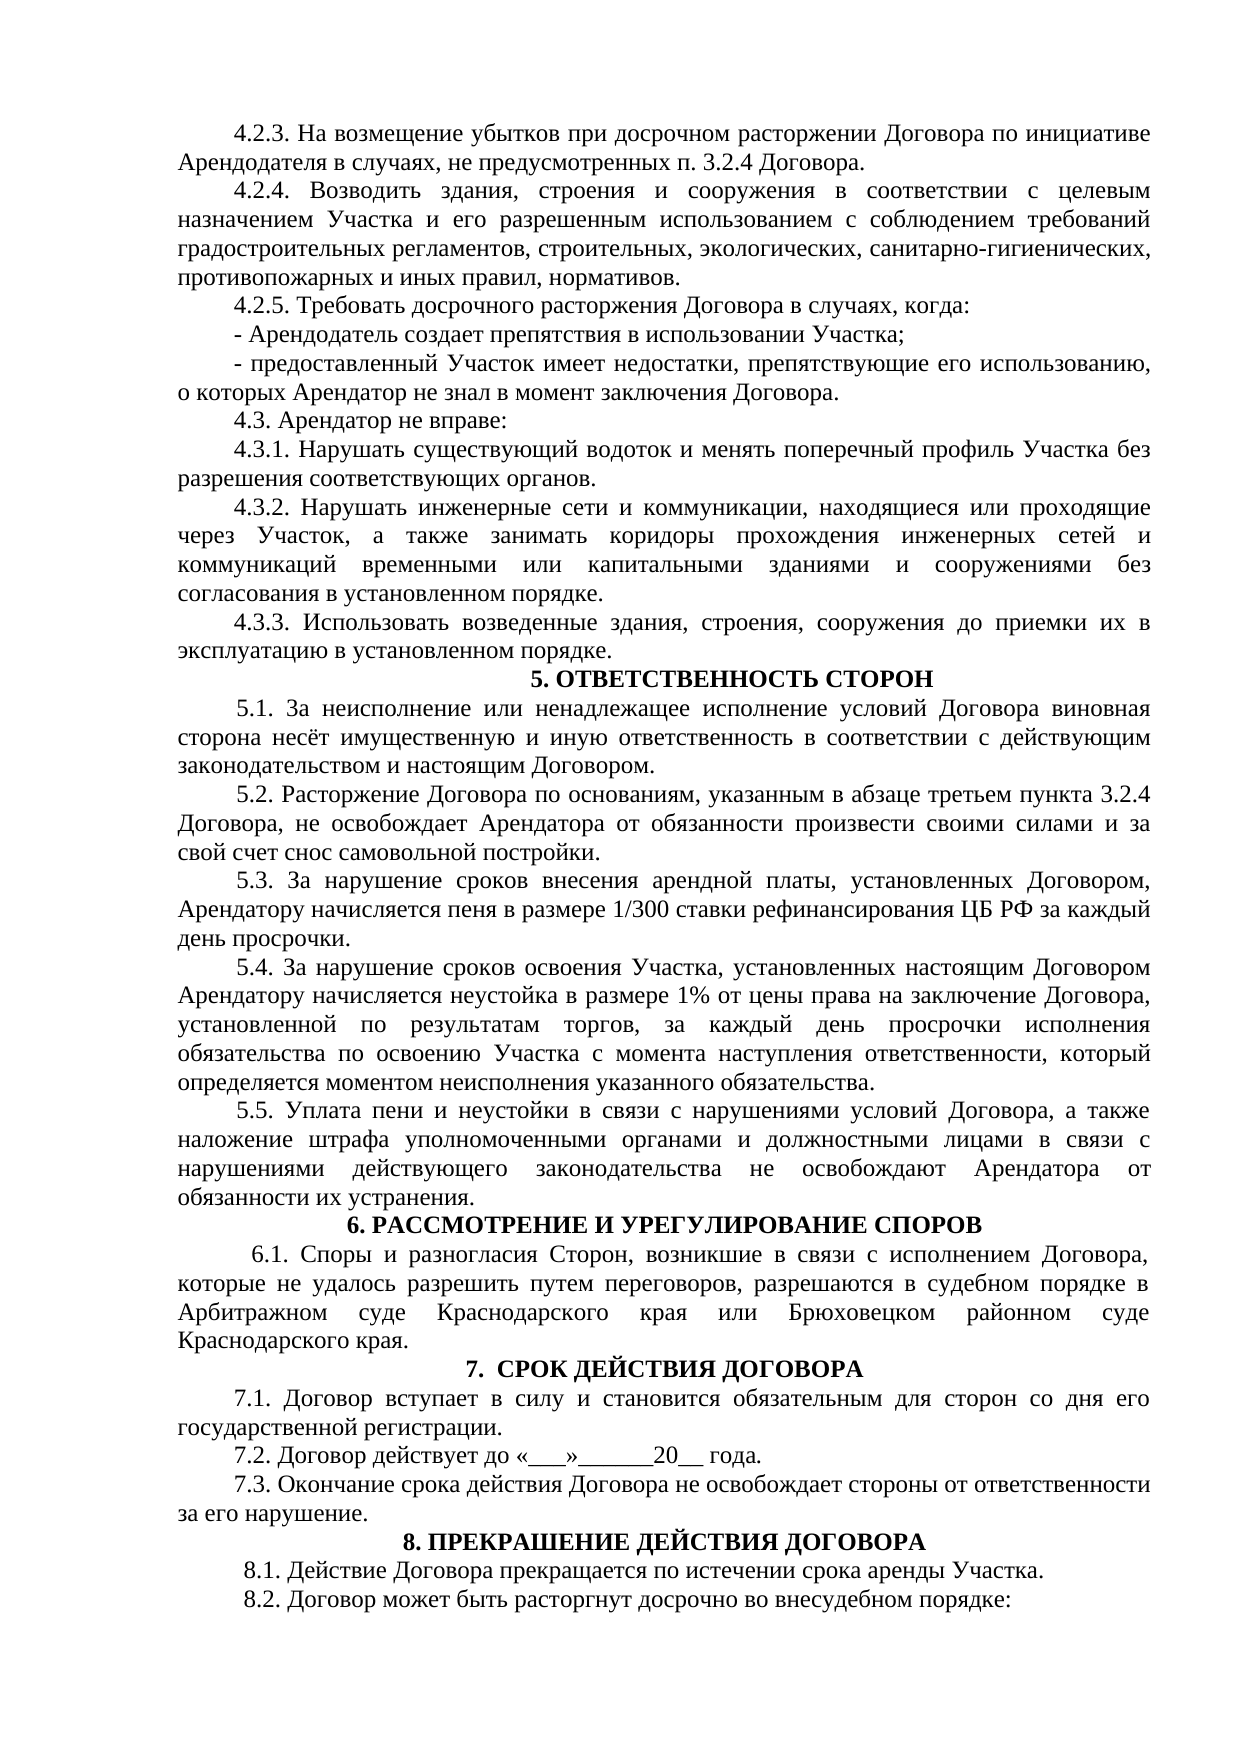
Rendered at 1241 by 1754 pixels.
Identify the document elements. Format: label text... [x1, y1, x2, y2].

text 4.2.4. Возводить здания, строения и сооружения в соответствии с целевым назначением Участка и его разрешенным использованием с соблюдением требований градостроительных регламентов, строительных, экологических, санитарно-гигиенических, противопожарных и иных правил, нормативов. [177, 176, 1152, 291]
text 8.2. Договор может быть расторгнут досрочно во внесудебном порядке: [177, 1584, 1152, 1613]
text 6.1. Споры и разногласия Сторон, возникшие в связи с исполнением Договора, которые не удалось разрешить путем переговоров, разрешаются в судебном порядке в Арбитражном суде Краснодарского края или Брюховецком районном суде Краснодарского края. [177, 1239, 1150, 1354]
text 7.1. Договор вступает в силу и становится обязательным для сторон со дня его государственной регистрации. [177, 1383, 1152, 1441]
text 5.1. 3а неисполнение или ненадлежащее исполнение условий Договора виновная сторона несёт имущественную и иную ответственность в соответствии с действующим законодательством и настоящим Договором. [177, 693, 1152, 779]
text 5.2. Расторжение Договора по основаниям, указанным в абзаце третьем пункта 3.2.4 Договора, не освобождает Арендатора от обязанности произвести своими силами и за свой счет снос самовольной постройки. [177, 779, 1152, 866]
text - предоставленный Участок имеет недостатки, препятствующие его использованию, о которых Арендатор не знал в момент заключения Договора. [177, 348, 1152, 406]
text 6. РАССМОТРЕНИЕ И УРЕГУЛИРОВАНИЕ СПОРОВ [177, 1211, 1152, 1239]
text - Арендодатель создает препятствия в использовании Участка; [177, 319, 1152, 348]
text 5.3. За нарушение сроков внесения арендной платы, установленных Договором, Арендатору начисляется пеня в размере 1/300 ставки рефинансирования ЦБ РФ за каждый день просрочки. [177, 866, 1152, 952]
text 5.5. Уплата пени и неустойки в связи с нарушениями условий Договора, а также наложение штрафа уполномоченными органами и должностными лицами в связи с нарушениями действующего законодательства не освобождают Арендатора от обязанности их устранения. [177, 1096, 1152, 1211]
text 7.2. Договор действует до «___»______20__ года. [177, 1441, 1152, 1469]
text 7. СРОК ДЕЙСТВИЯ ДОГОВОРА [177, 1354, 1152, 1383]
text 4.3. Арендатор не вправе: [177, 406, 1152, 434]
text 4.3.1. Нарушать существующий водоток и менять поперечный профиль Участка без разрешения соответствующих органов. [177, 434, 1152, 492]
text 4.3.3. Использовать возведенные здания, строения, сооружения до приемки их в эксплуатацию в установленном порядке. [177, 607, 1152, 664]
text 5.4. За нарушение сроков освоения Участка, установленных настоящим Договором Арендатору начисляется неустойка в размере 1% от цены права на заключение Договора, установленной по результатам торгов, за каждый день просрочки исполнения обязательства по освоению Участка с момента наступления ответственности, который определяется моментом неисполнения указанного обязательства. [177, 952, 1152, 1096]
text 7.3. Окончание срока действия Договора не освобождает стороны от ответственности за его нарушение. [177, 1469, 1152, 1527]
text 8.1. Действие Договора прекращается по истечении срока аренды Участка. [177, 1556, 1152, 1584]
text 4.3.2. Нарушать инженерные сети и коммуникации, находящиеся или проходящие через Участок, а также занимать коридоры прохождения инженерных сетей и коммуникаций временными или капитальными зданиями и сооружениями без согласования в установленном порядке. [177, 492, 1152, 607]
text 4.2.5. Требовать досрочного расторжения Договора в случаях, когда: [177, 291, 1152, 319]
text 4.2.3. На возмещение убытков при досрочном расторжении Договора по инициативе Арендодателя в случаях, не предусмотренных п. 3.2.4 Договора. [177, 118, 1152, 176]
list 5. ОТВЕТСТВЕННОСТЬ СТОРОН [177, 664, 1152, 693]
text 8. ПРЕКРАШЕНИЕ ДЕЙСТВИЯ ДОГОВОРА [177, 1527, 1152, 1556]
